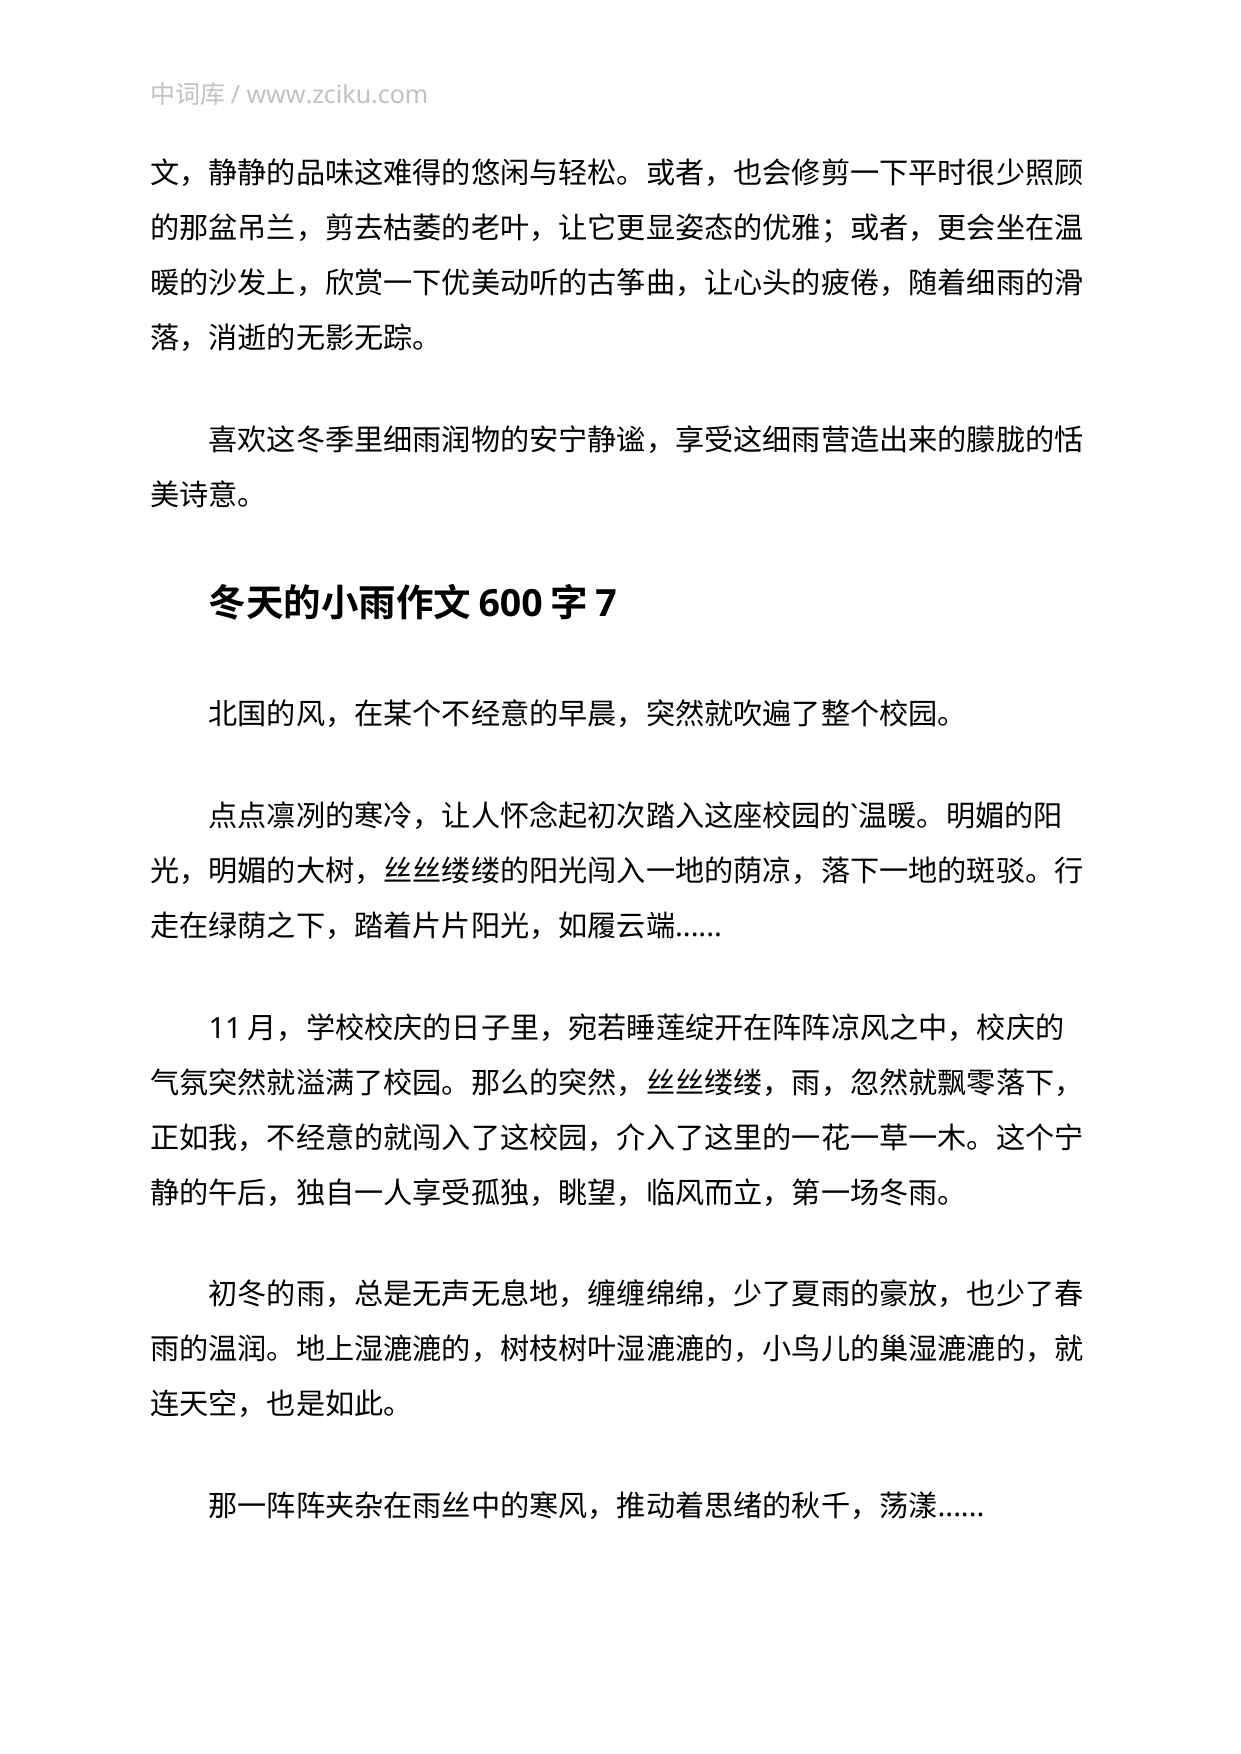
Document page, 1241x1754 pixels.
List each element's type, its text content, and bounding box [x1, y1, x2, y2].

text 11月，学校校庆的日子里，宛若睡莲绽开在阵阵凉风之中，校庆的气氛突然就溢满了校园。那么的突然，丝丝缕缕，雨，忽然就飘零落下，正如我，不经意的就闯入了这校园，介入了这里的一花一草一木。这个宁静的午后，独自一人享受孤独，眺望，临风而立，第一场冬雨。 [150, 1004, 1090, 1211]
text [150, 150, 1090, 357]
text 冬天的小雨作文600字7 [150, 573, 1090, 628]
text 点点凛冽的寒冷，让人怀念起初次踏入这座校园的`温暖。明媚的阳光，明媚的大树，丝丝缕缕的阳光闯入一地的荫凉，落下一地的斑驳。行走在绿荫之下，踏着片片阳光，如履云端...... [150, 792, 1090, 945]
text 初冬的雨，总是无声无息地，缠缠绵绵，少了夏雨的豪放，也少了春雨的温润。地上湿漉漉的，树枝树叶湿漉漉的，小鸟儿的巢湿漉漉的，就连天空，也是如此。 [150, 1271, 1090, 1423]
text 喜欢这冬季里细雨润物的安宁静谧，享受这细雨营造出来的朦胧的恬美诗意。 [150, 416, 1090, 514]
text 北国的风，在某个不经意的早晨，突然就吹遍了整个校园。 [150, 691, 1090, 733]
text 那一阵阵夹杂在雨丝中的寒风，推动着思绪的秋千，荡漾...... [150, 1482, 1090, 1525]
